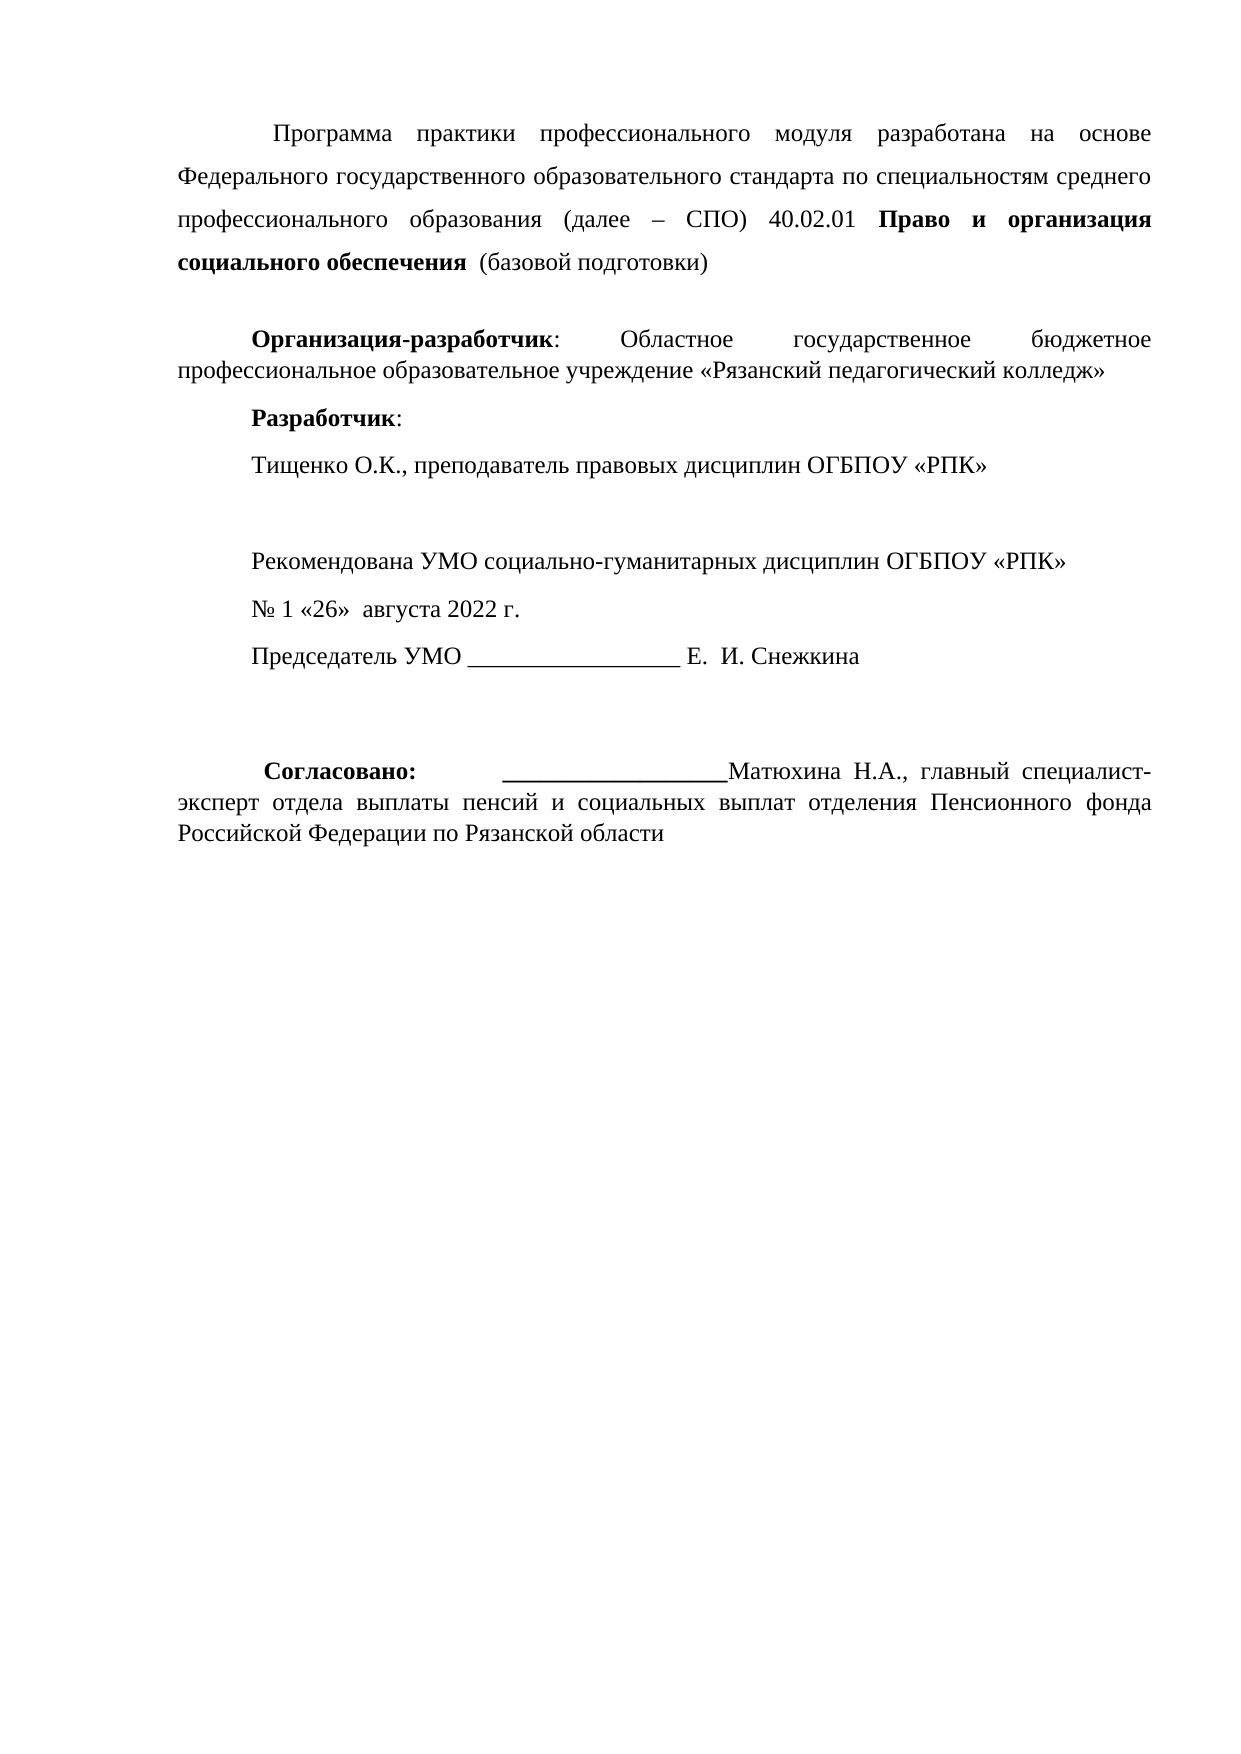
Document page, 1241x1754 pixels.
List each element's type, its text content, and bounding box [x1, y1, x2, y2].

text Рекомендована УМО социально-гуманитарных дисциплин ОГБПОУ «РПК» [177, 546, 1152, 575]
text Организация-разработчик: Областное государственное бюджетное профессиональное образовательное учреждение «Рязанский педагогический колледж» [177, 324, 1152, 384]
text Программа практики профессионального модуля разработана на основе Федерального государственного образовательного стандарта по специальностям среднего профессионального образования (далее – СПО) 40.02.01 Право и организация социального обеспечения (базовой подготовки) [177, 118, 1152, 276]
text Председатель УМО _________________ Е. И. Снежкина [177, 641, 1152, 670]
text Разработчик: [177, 403, 1152, 432]
text № 1 «26» августа 2022 г. [177, 594, 1152, 622]
text Согласовано: __________________Матюхина Н.А., главный специалист-эксперт отдела выплаты пенсий и социальных выплат отделения Пенсионного фонда Российской Федерации по Рязанской области [177, 756, 1152, 847]
text Тищенко О.К., преподаватель правовых дисциплин ОГБПОУ «РПК» [177, 451, 1152, 479]
